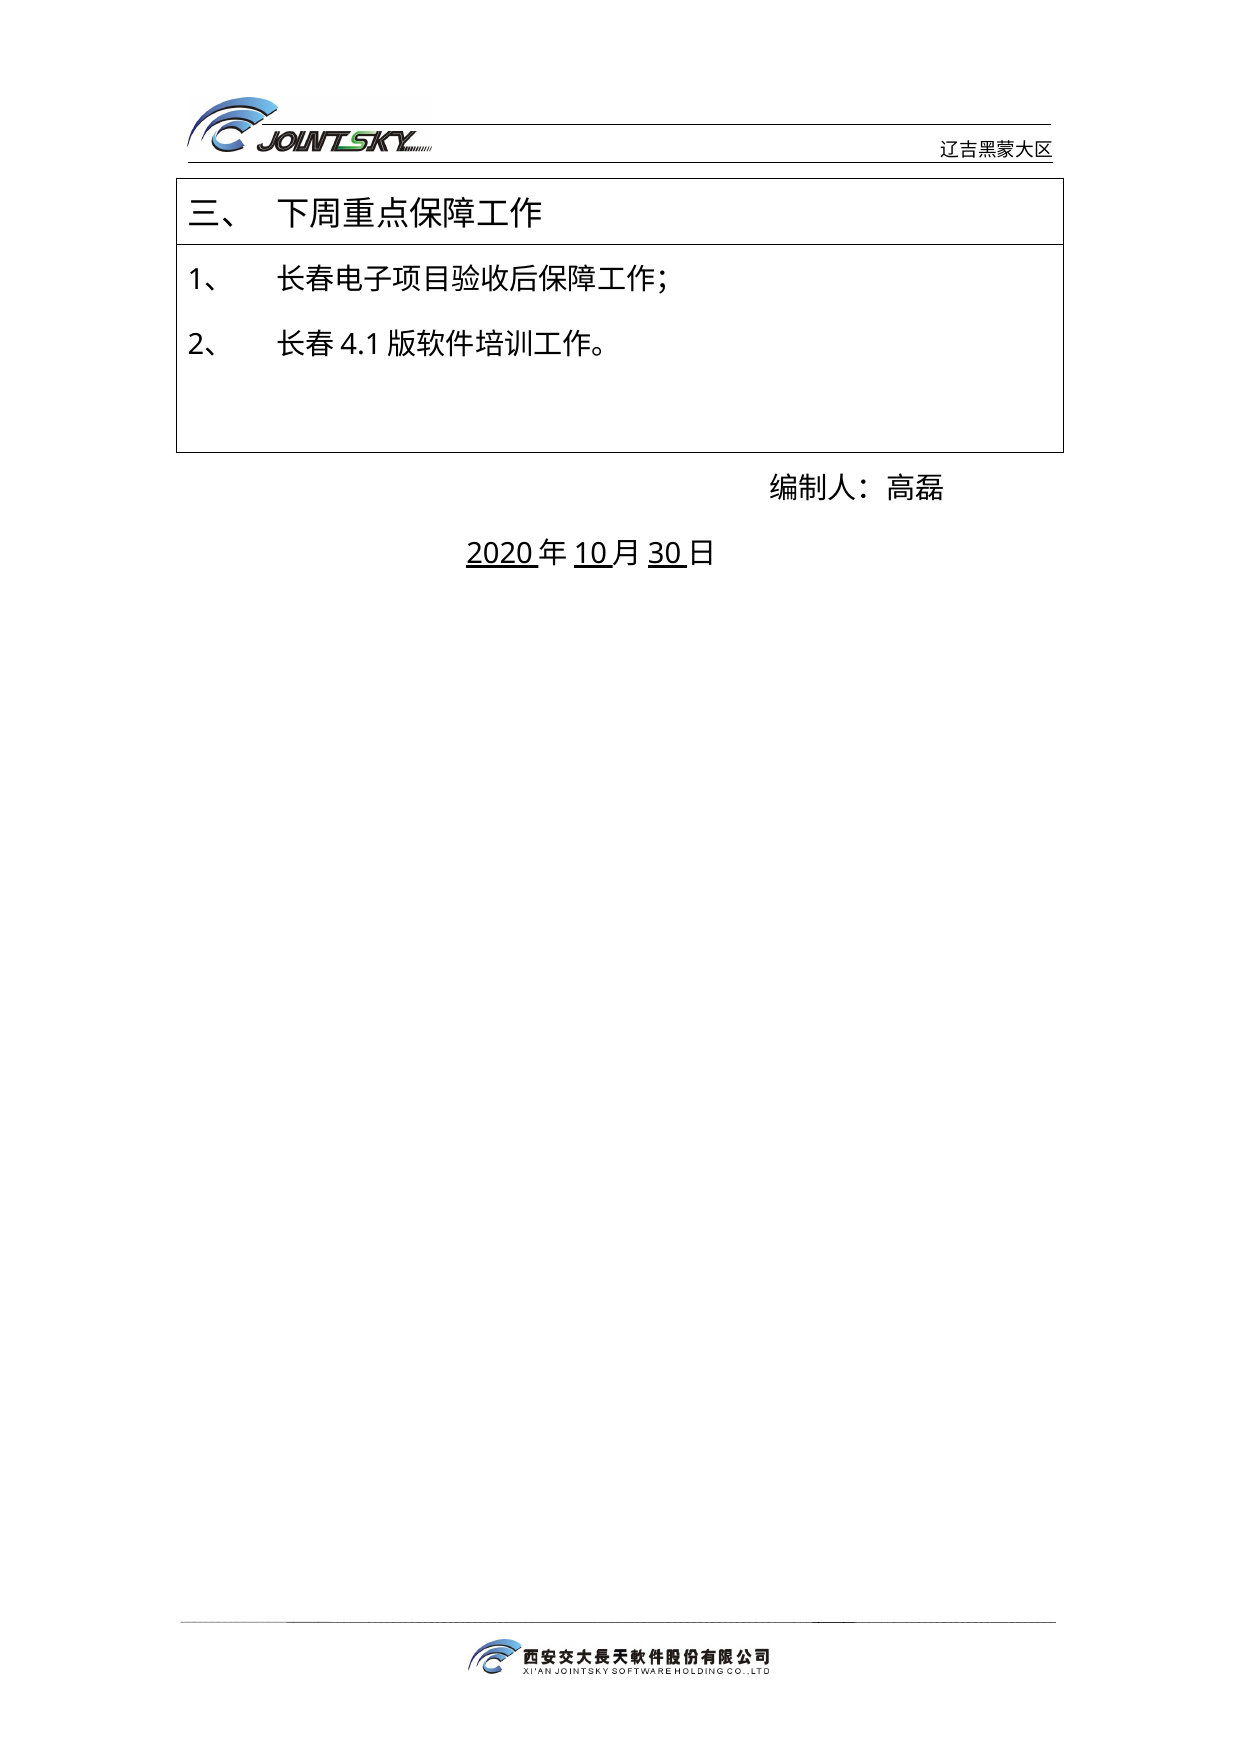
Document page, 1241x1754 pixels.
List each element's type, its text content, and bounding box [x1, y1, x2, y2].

text 编制人：高磊 2020年10月30日 [187, 453, 994, 583]
table_cell 下周重点保障工作 [177, 179, 1063, 243]
table_cell 长春电子项目验收后保障工作； 长春4.1版软件培训工作。 [177, 245, 1063, 452]
picture [468, 1639, 769, 1675]
picture [187, 97, 432, 152]
